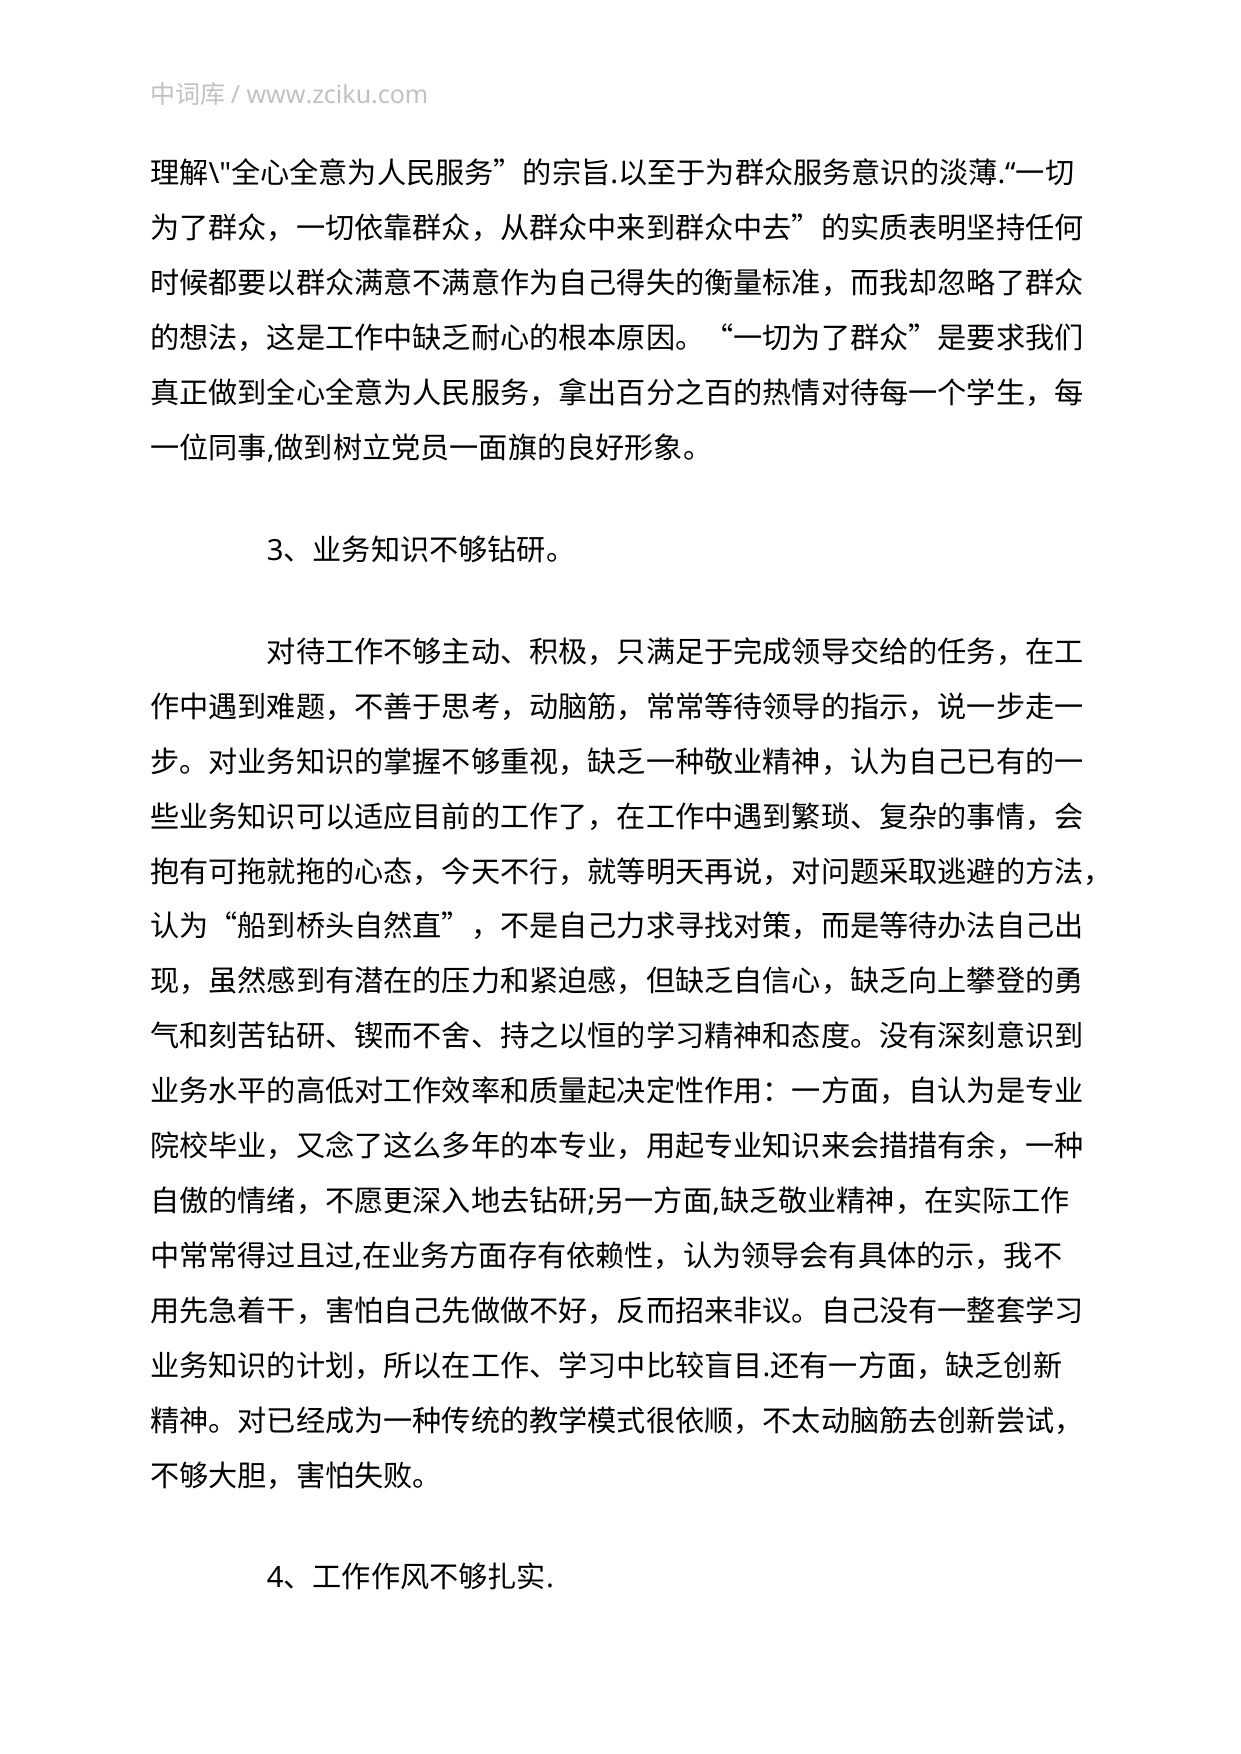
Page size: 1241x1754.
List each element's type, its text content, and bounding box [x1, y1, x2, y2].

text 3、业务知识不够钻研。 [150, 527, 1090, 569]
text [150, 150, 1090, 467]
text 4、工作作风不够扎实. [150, 1554, 1090, 1596]
text 对待工作不够主动、积极，只满足于完成领导交给的任务，在工作中遇到难题，不善于思考，动脑筋，常常等待领导的指示，说一步走一步。对业务知识的掌握不够重视，缺乏一种敬业精神，认为自己已有的一些业务知识可以适应目前的工作了，在工作中遇到繁琐、复杂的事情，会抱有可拖就拖的心态，今天不行，就等明天再说，对问题采取逃避的方法，认为“船到桥头自然直”，不是自己力求寻找对策，而是等待办法自己出现，虽然感到有潜在的压力和紧迫感，但缺乏自信心，缺乏向上攀登的勇气和刻苦钻研、锲而不舍、持之以恒的学习精神和态度。没有深刻意识到业务水平的高低对工作效率和质量起决定性作用：一方面，自认为是专业院校毕业，又念了这么多年的本专业，用起专业知识来会措措有余，一种自傲的情绪，不愿更深入地去钻研;另一方面,缺乏敬业精神，在实际工作中常常得过且过,在业务方面存有依赖性，认为领导会有具体的示，我不用先急着干，害怕自己先做做不好，反而招来非议。自己没有一整套学习业务知识的计划，所以在工作、学习中比较盲目.还有一方面，缺乏创新精神。对已经成为一种传统的教学模式很依顺，不太动脑筋去创新尝试，不够大胆，害怕失败。 [150, 628, 1090, 1494]
